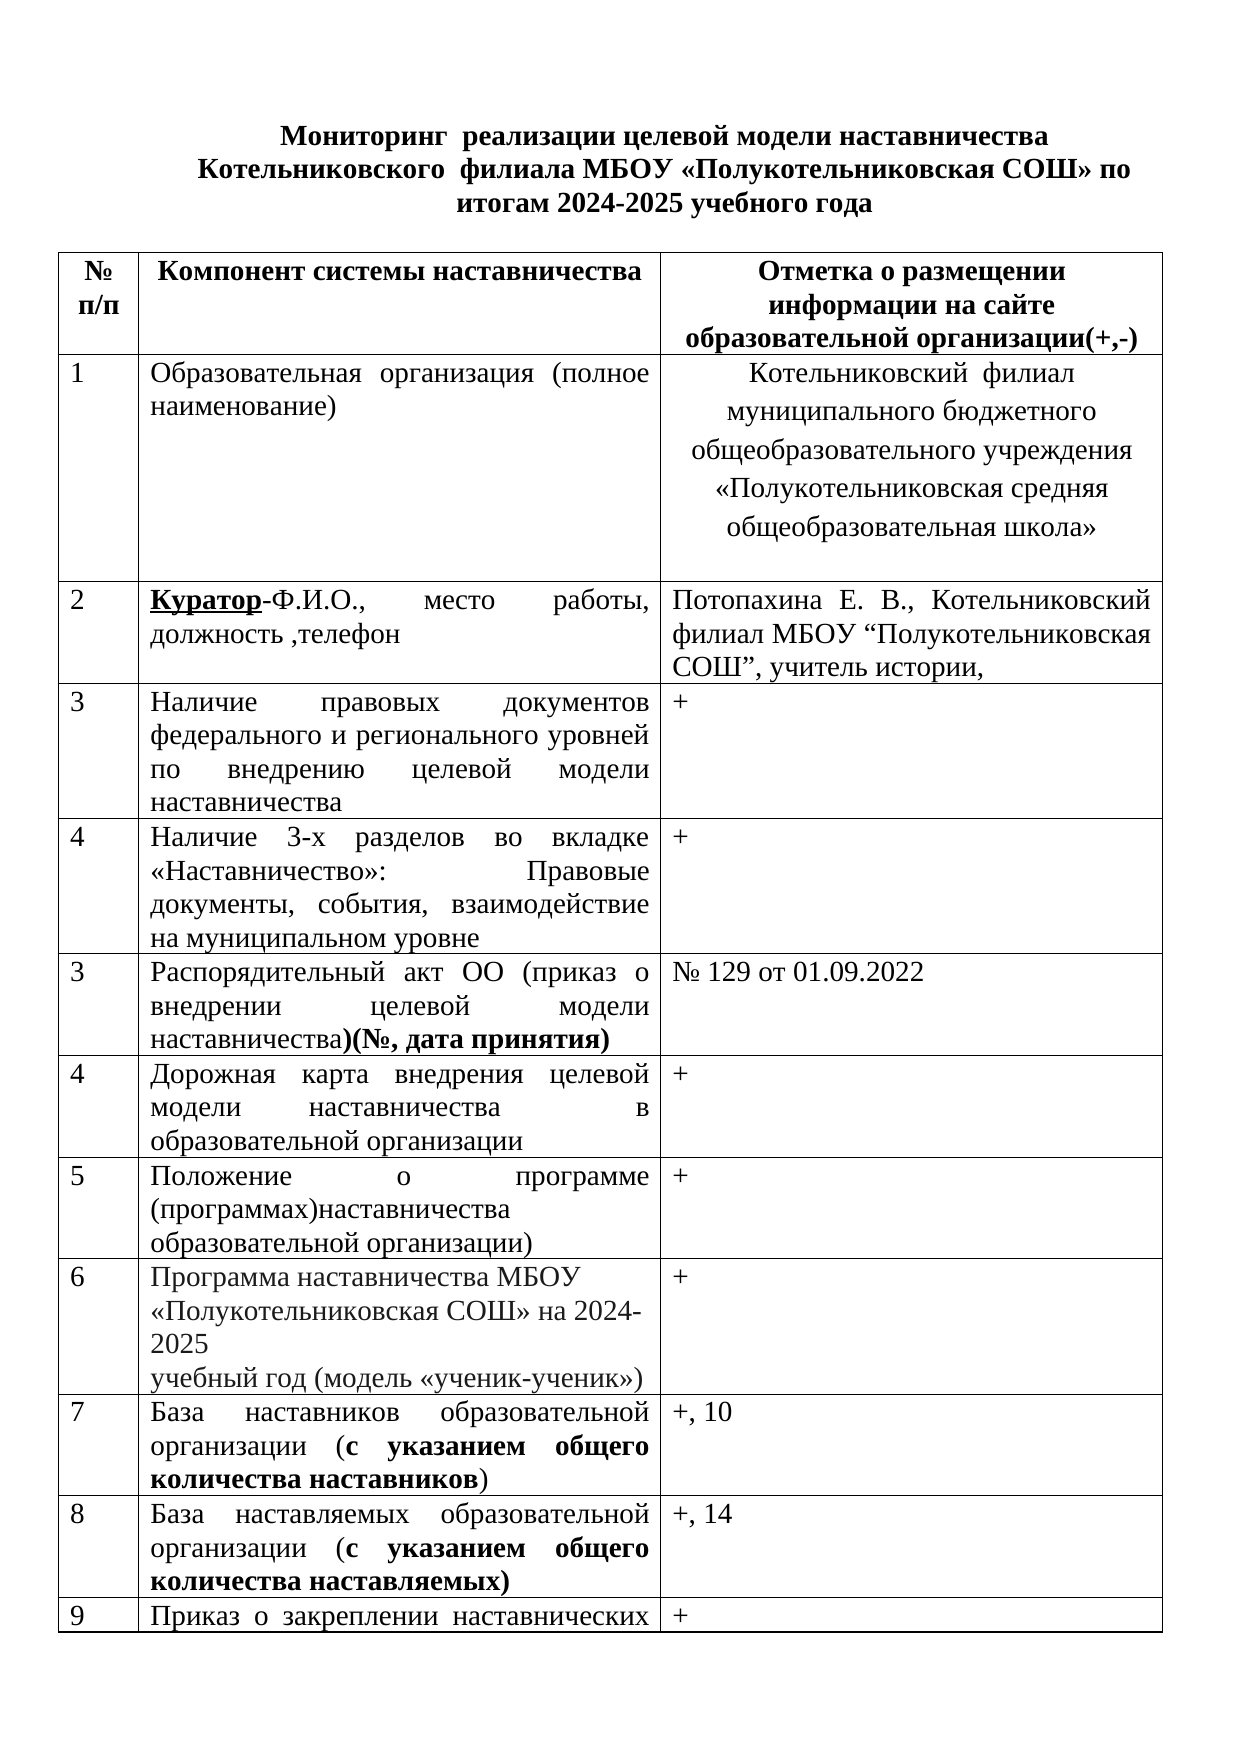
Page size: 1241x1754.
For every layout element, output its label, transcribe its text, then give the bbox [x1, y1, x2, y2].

table_cell 3 [59, 684, 138, 818]
table_cell Куратор-Ф.И.О., место работы, должность ,телефон [139, 582, 660, 683]
table_cell +, 14 [661, 1496, 1162, 1597]
table_cell 7 [59, 1395, 138, 1495]
table_cell + [661, 819, 1162, 953]
table_cell База наставников образовательной организации (с указанием общего количества наставников) [139, 1395, 660, 1495]
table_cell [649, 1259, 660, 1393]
table_cell 4 [59, 819, 138, 953]
table_header Отметка о размещении информации на сайте образовательной организации(+,-) [661, 253, 1162, 354]
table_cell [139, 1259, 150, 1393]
table_cell 5 [59, 1158, 138, 1258]
table_cell 2 [59, 582, 138, 683]
table_cell Потопахина Е. В., Котельниковский филиал МБОУ “Полукотельниковская СОШ”, учитель истории, [661, 582, 1162, 683]
table_cell + [661, 684, 1162, 818]
table_header № п/п [59, 253, 138, 354]
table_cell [139, 1598, 660, 1631]
table_cell 1 [59, 355, 138, 581]
table_cell Дорожная карта внедрения целевой модели наставничества в образовательной организации [139, 1056, 660, 1157]
text Мониторинг реализации целевой модели наставничества Котельниковского филиала МБОУ «Полукотельниковская СОШ» по итогам 2024-2025 учебного года [177, 118, 1152, 219]
table_cell База наставляемых образовательной организации (с указанием общего количества наставляемых) [139, 1496, 660, 1597]
table_cell 8 [59, 1496, 138, 1597]
table_cell + [661, 1259, 1162, 1393]
table_cell 9 [59, 1598, 138, 1631]
table_header Компонент системы наставничества [139, 253, 660, 354]
table_cell + [661, 1598, 1162, 1631]
table_cell Котельниковский филиал муниципального бюджетного общеобразовательного учреждения «Полукотельниковская средняя общеобразовательная школа» [661, 355, 1162, 581]
table_cell 4 [59, 1056, 138, 1157]
table_cell № 129 от 01.09.2022 [661, 954, 1162, 1055]
table_cell + [661, 1056, 1162, 1157]
table_cell Наличие 3-х разделов во вкладке «Наставничество»: Правовые документы, события, взаимодействие на муниципальном уровне [139, 819, 660, 953]
table_cell Распорядительный акт ОО (приказ о внедрении целевой модели наставничества)(№, дата принятия) [139, 954, 660, 1055]
table_cell 6 [59, 1259, 138, 1393]
table_cell Положение о программе (программах)наставничества образовательной организации) [139, 1158, 660, 1258]
table_cell Наличие правовых документов федерального и регионального уровней по внедрению целевой модели наставничества [139, 684, 660, 818]
table_cell Образовательная организация (полное наименование) [139, 355, 660, 581]
table_cell +, 10 [661, 1395, 1162, 1495]
table_cell 3 [59, 954, 138, 1055]
table_cell + [661, 1158, 1162, 1258]
